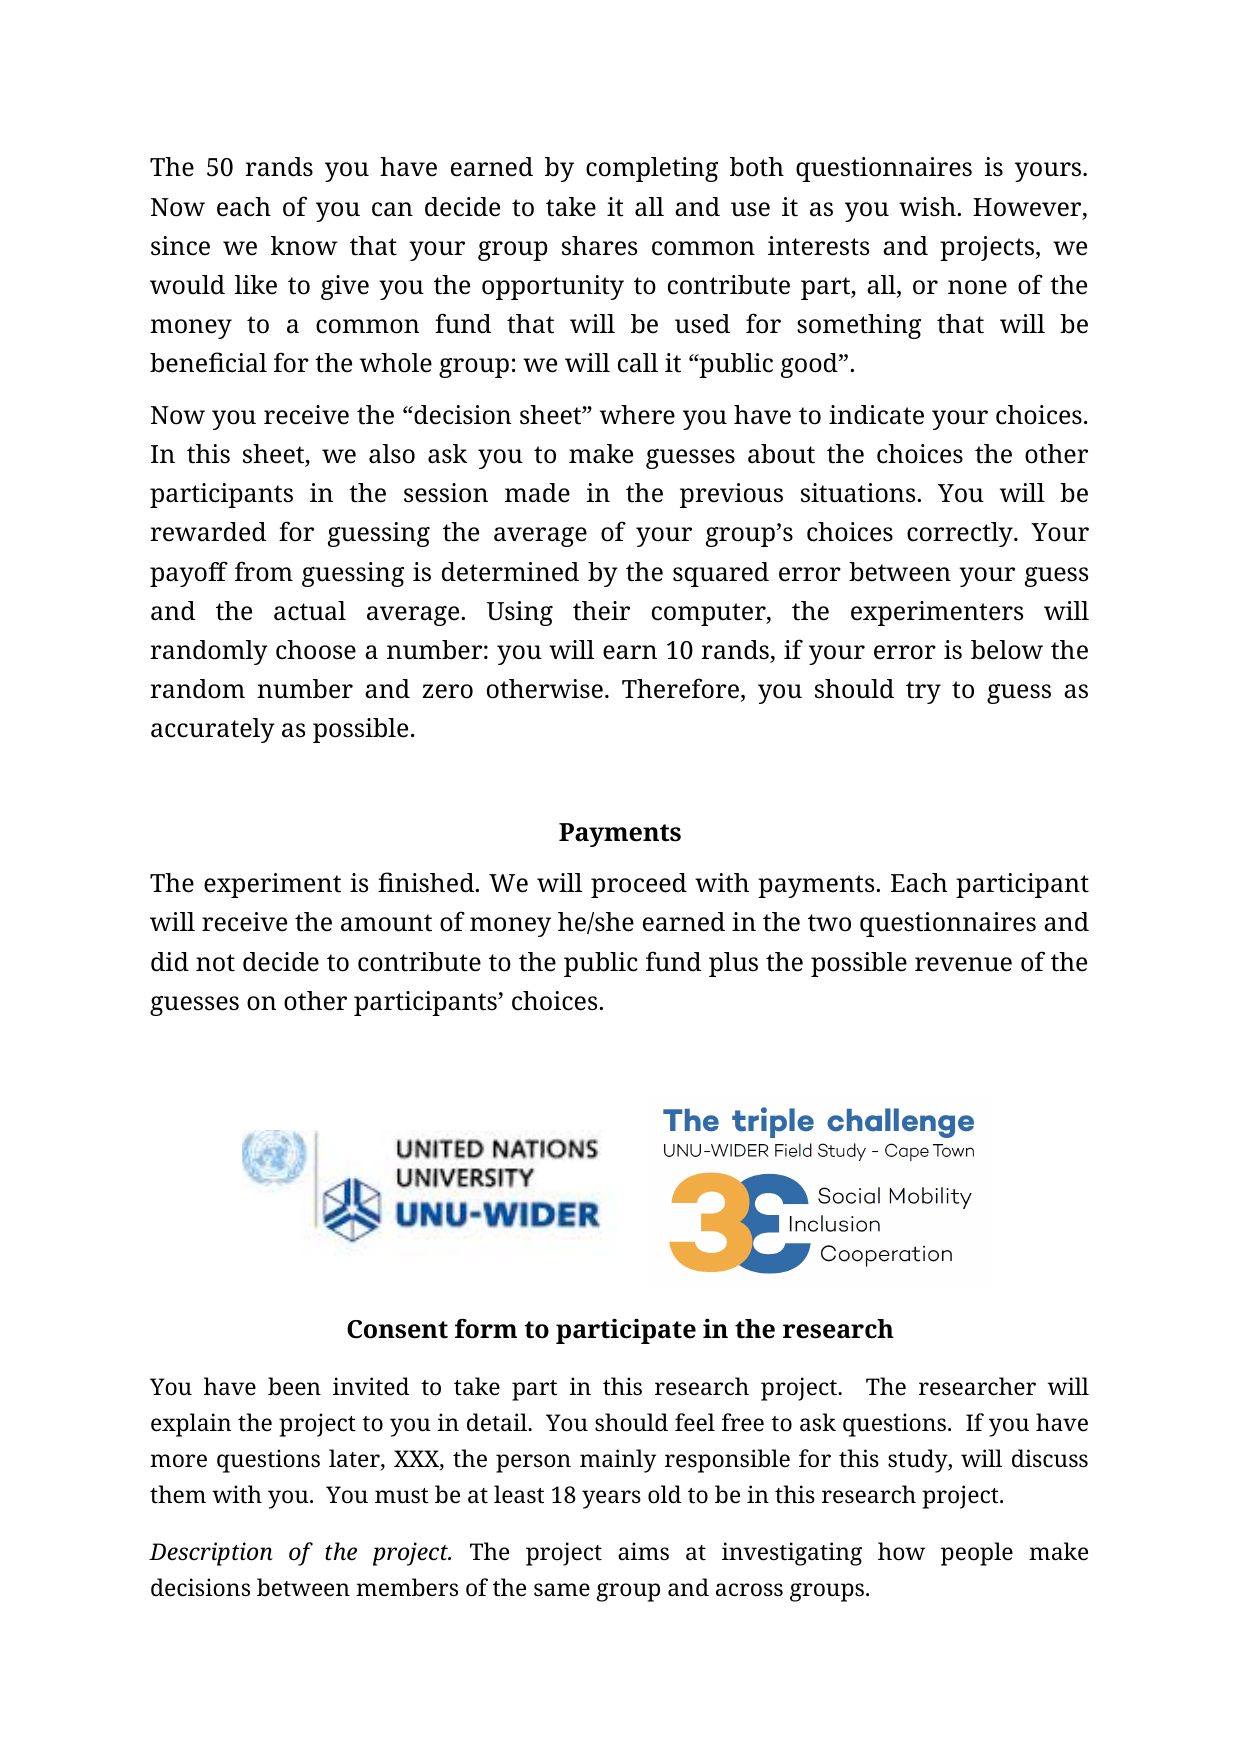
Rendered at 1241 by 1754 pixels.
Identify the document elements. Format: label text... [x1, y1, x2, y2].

picture [242, 1130, 648, 1287]
text The experiment is finished. We will proceed with payments. Each participant will receive the amount of money he/she earned in the two questionnaires and did not decide to contribute to the public fund plus the possible revenue of the guesses on other participants’ choices. [150, 866, 1090, 1017]
text Payments [150, 814, 1090, 848]
text Description of the project. The project aims at investigating how people make decisions between members of the same group and across groups. [150, 1536, 1090, 1603]
text Now you receive the “decision sheet” where you have to indicate your choices. In this sheet, we also ask you to make guesses about the choices the other participants in the session made in the previous situations. You will be rewarded for guessing the average of your group’s choices correctly. Your payoff from guessing is determined by the squared error between your guess and the actual average. Using their computer, the experimenters will randomly choose a number: you will earn 10 rands, if your error is below the random number and zero otherwise. Therefore, you should try to guess as accurately as possible. [150, 397, 1090, 745]
text You have been invited to take part in this research project. The researcher will explain the project to you in detail. You should feel free to ask questions. If you have more questions later, XXX, the person mainly responsible for this study, will discuss them with you. You must be at least 18 years old to be in this research project. [150, 1371, 1090, 1510]
text The 50 rands you have earned by completing both questionnaires is yours. Now each of you can decide to take it all and use it as you wish. However, since we know that your group shares common interests and projects, we would like to give you the opportunity to contribute part, all, or none of the money to a common fund that will be used for something that will be beneficial for the whole group: we will call it “public good”. [150, 150, 1090, 380]
text Consent form to participate in the research [150, 1311, 1090, 1345]
